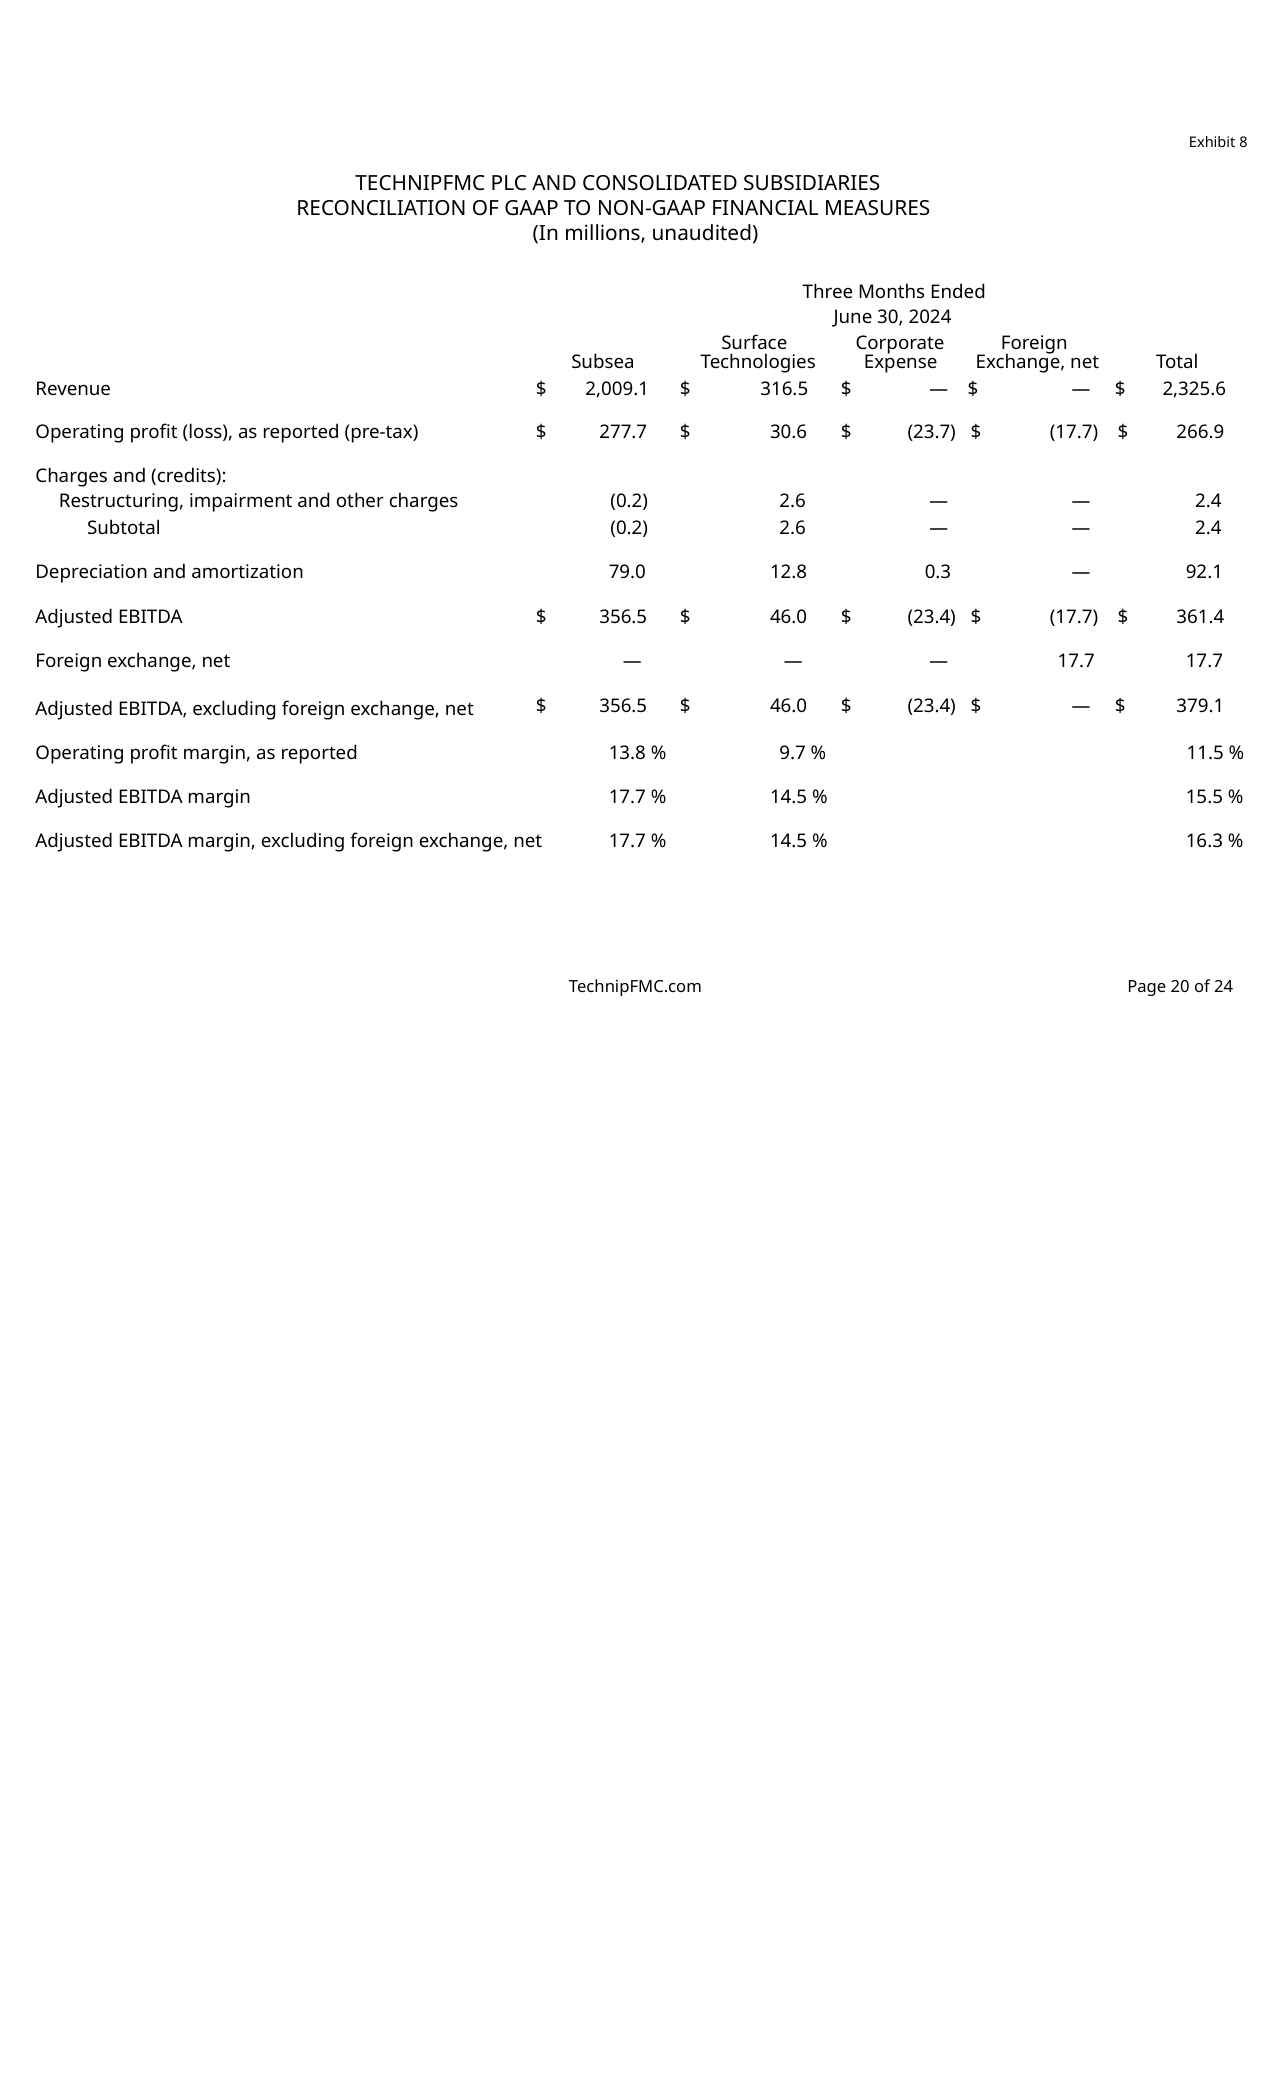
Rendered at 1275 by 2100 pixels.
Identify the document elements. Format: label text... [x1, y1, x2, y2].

text $ [679, 607, 713, 627]
text Subsea [571, 352, 661, 373]
text 2,009.1 [585, 378, 679, 399]
text 46.0 [770, 696, 837, 717]
text $ [841, 378, 874, 399]
text 2.6 [779, 518, 835, 538]
text $ [536, 607, 569, 627]
text 46.0 [770, 607, 837, 627]
text RECONCILIATION OF GAAP TO NON-GAAP FINANCIAL MEASURES [296, 197, 1140, 220]
text TechnipFMC.com [569, 977, 754, 996]
text $ [841, 422, 874, 443]
text Adjusted EBITDA margin, excluding foreign exchange, net [35, 830, 596, 851]
text $ [536, 378, 569, 399]
text 379.1 [1176, 696, 1255, 717]
text Adjusted EBITDA margin [35, 787, 296, 807]
text Adjusted EBITDA [35, 607, 227, 627]
text 356.5 [599, 696, 678, 717]
text 2.6 [779, 491, 835, 512]
text 30.6 [770, 422, 837, 443]
text (In millions, unaudited) [532, 222, 810, 245]
text TECHNIPFMC PLC AND CONSOLIDATED SUBSIDIARIES [355, 172, 1058, 195]
text 2,325.6 [1162, 378, 1258, 399]
text 79.0 [608, 561, 676, 582]
text 17.7 % [608, 787, 696, 807]
text 16.3 % [1186, 830, 1273, 851]
text Total [1156, 352, 1227, 373]
text Three Months Ended [802, 281, 1030, 302]
text 14.5 % [770, 830, 857, 851]
text (23.4) $ [907, 607, 1013, 627]
text $ [841, 696, 874, 717]
text — [929, 651, 980, 671]
text 266.9 [1176, 422, 1255, 443]
text Exhibit 8 [1189, 135, 1275, 151]
text $ [841, 607, 874, 627]
text Revenue [35, 378, 136, 399]
text Operating profit margin, as reported [35, 743, 383, 764]
text (17.7) $ [1049, 422, 1159, 443]
text $ [679, 378, 713, 399]
text 92.1 [1186, 561, 1253, 582]
text Depreciation and amortization [35, 561, 332, 582]
text Charges and (credits): [35, 466, 256, 487]
text (23.4) $ [907, 696, 1013, 717]
text Exchange, net [975, 352, 1133, 373]
text $ [536, 696, 569, 717]
text 2.4 [1195, 491, 1251, 512]
text Expense [864, 354, 966, 373]
text (0.2) [610, 491, 676, 512]
text 0.3 [924, 561, 981, 582]
text 12.8 [770, 561, 837, 582]
text — [929, 518, 980, 538]
text — [1071, 518, 1122, 538]
text 2.4 [1195, 518, 1251, 538]
text June 30, 2024 [833, 306, 986, 327]
text 17.7 [1057, 651, 1125, 671]
text 15.5 % [1186, 787, 1273, 807]
text — $ [929, 378, 1008, 399]
text — [784, 651, 834, 671]
text Foreign [1001, 333, 1098, 354]
text Page 20 of 24 [1127, 977, 1275, 996]
text (0.2) [610, 518, 676, 538]
text Corporate [855, 333, 978, 354]
text — $ [1071, 696, 1154, 717]
text $ [679, 422, 713, 443]
text Foreign exchange, net [35, 651, 257, 671]
text Subtotal [87, 518, 184, 538]
text 14.5 % [770, 787, 857, 807]
text 361.4 [1176, 607, 1255, 627]
text (17.7) $ [1049, 607, 1159, 627]
text 356.5 [599, 607, 678, 627]
text 11.5 % [1186, 743, 1273, 764]
text $ [536, 422, 569, 443]
text (23.7) $ [907, 422, 1013, 443]
text — $ [1071, 378, 1154, 399]
text 316.5 [760, 378, 839, 399]
text Operating profit (loss), as reported (pre-tax) [35, 422, 454, 443]
text — [1071, 561, 1122, 582]
text Adjusted EBITDA, excluding foreign exchange, net [35, 699, 527, 720]
text — [1071, 491, 1122, 512]
text Technologies [700, 352, 846, 373]
text Restructuring, impairment and other charges [59, 491, 483, 512]
text 17.7 % [608, 830, 696, 851]
text 13.8 % [608, 743, 696, 764]
text 17.7 [1186, 651, 1253, 671]
text 277.7 [599, 422, 678, 443]
text $ [679, 696, 713, 717]
text — [929, 491, 980, 512]
text 9.7 % [779, 743, 855, 764]
text — [623, 651, 673, 671]
text Surface [721, 333, 817, 354]
